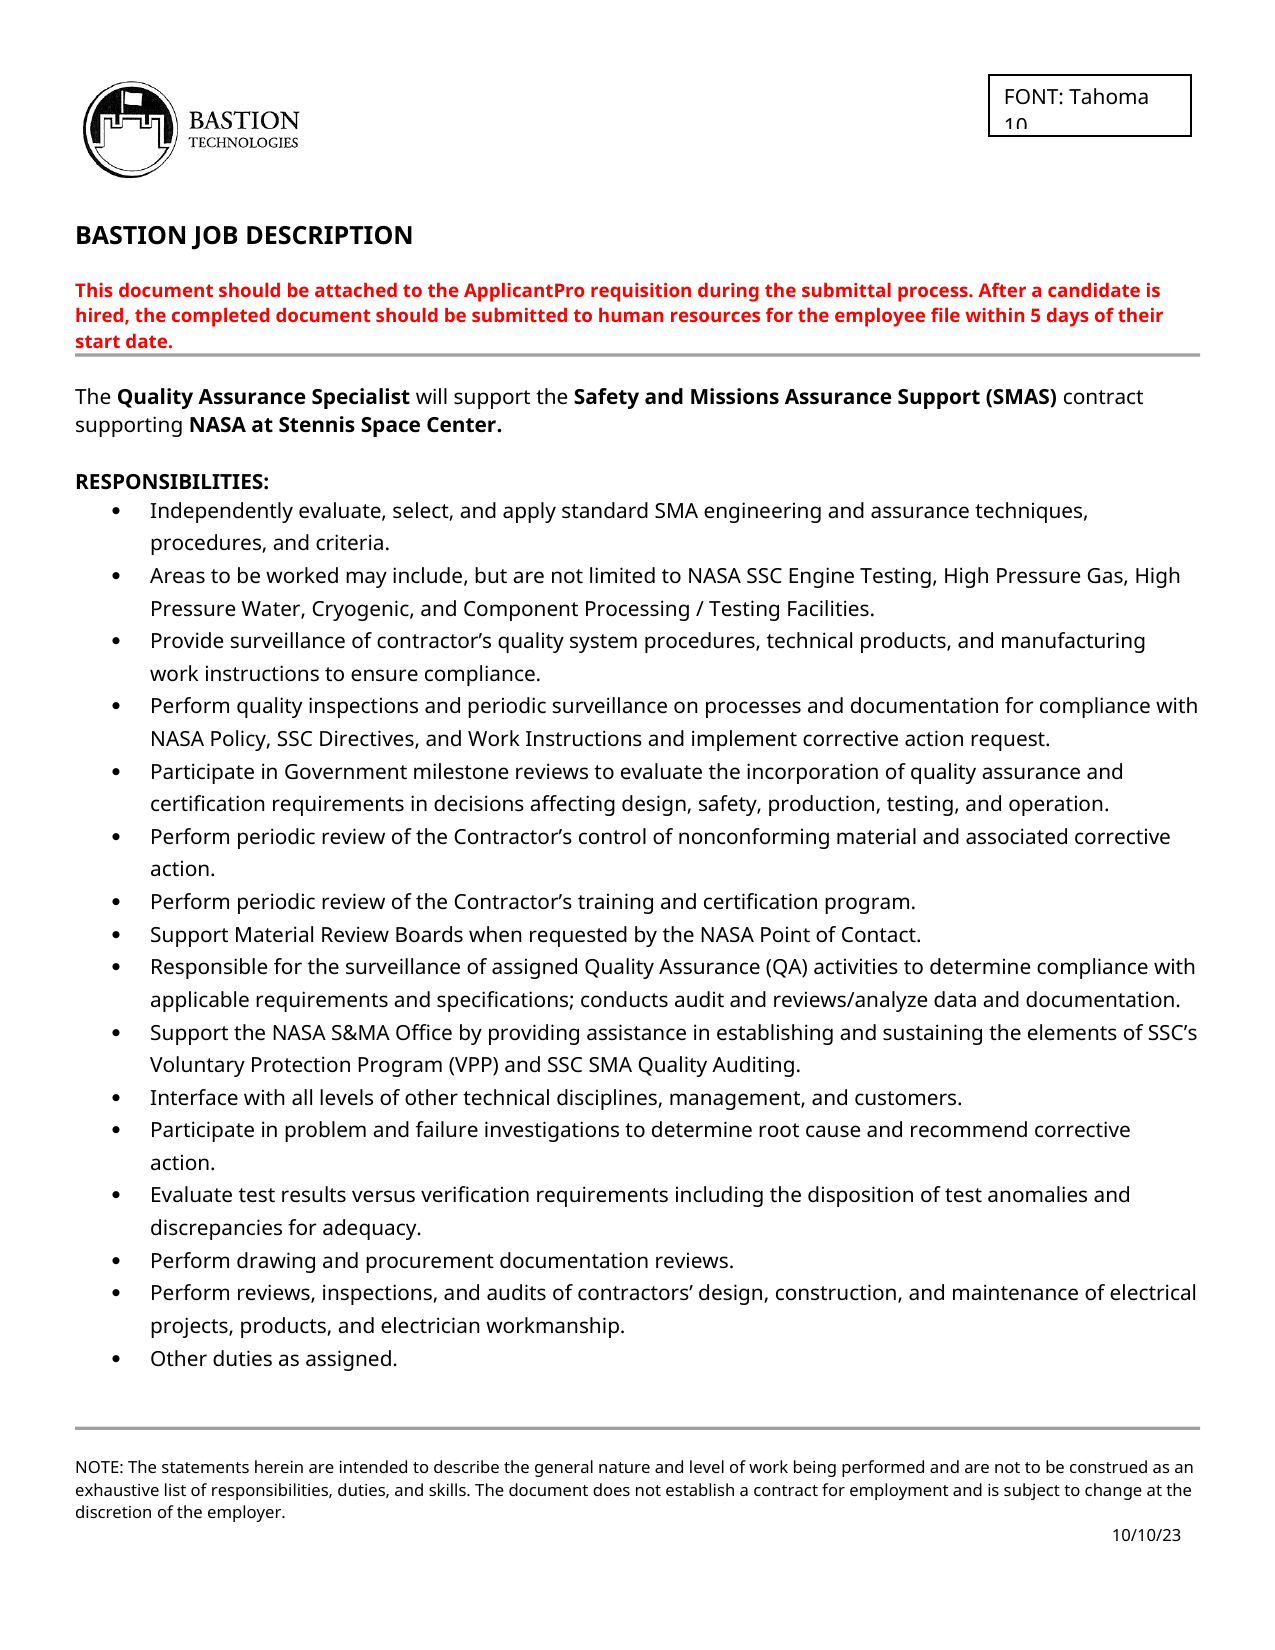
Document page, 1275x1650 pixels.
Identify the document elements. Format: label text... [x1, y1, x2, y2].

picture [75, 75, 306, 184]
list Participate in problem and failure investigations to determine root cause and recommend corrective action. [112, 1115, 1200, 1176]
text RESPONSIBILITIES: [75, 467, 1200, 496]
list Evaluate test results versus verification requirements including the disposition of test anomalies and discrepancies for adequacy. [112, 1181, 1200, 1242]
list Perform periodic review of the Contractor’s training and certification program. [112, 887, 1200, 916]
list Areas to be worked may include, but are not limited to NASA SSC Engine Testing, High Pressure Gas, High Pressure Water, Cryogenic, and Component Processing / Testing Facilities. [112, 561, 1200, 622]
list Other duties as assigned. [112, 1344, 1200, 1372]
list Perform reviews, inspections, and audits of contractors’ design, construction, and maintenance of electrical projects, products, and electrician workmanship. [112, 1278, 1200, 1339]
list Independently evaluate, select, and apply standard SMA engineering and assurance techniques, procedures, and criteria. [112, 496, 1200, 557]
list Support Material Review Boards when requested by the NASA Point of Contact. [112, 920, 1200, 948]
list Support the NASA S&MA Office by providing assistance in establishing and sustaining the elements of SSC’s Voluntary Protection Program (VPP) and SSC SMA Quality Auditing. [112, 1018, 1200, 1079]
list Perform drawing and procurement documentation reviews. [112, 1246, 1200, 1274]
list Participate in Government milestone reviews to evaluate the incorporation of quality assurance and certification requirements in decisions affecting design, safety, production, testing, and operation. [112, 757, 1200, 818]
text The Quality Assurance Specialist will support the Safety and Missions Assurance Support (SMAS) contract supporting NASA at Stennis Space Center. [502, 382, 1200, 439]
list Interface with all levels of other technical disciplines, management, and customers. [112, 1083, 1200, 1111]
list Perform quality inspections and periodic surveillance on processes and documentation for compliance with NASA Policy, SSC Directives, and Work Instructions and implement corrective action request. [112, 692, 1200, 753]
list Perform periodic review of the Contractor’s control of nonconforming material and associated corrective action. [112, 822, 1200, 883]
list Responsible for the surveillance of assigned Quality Assurance (QA) activities to determine compliance with applicable requirements and specifications; conducts audit and reviews/analyze data and documentation. [112, 952, 1200, 1013]
list Provide surveillance of contractor’s quality system procedures, technical products, and manufacturing work instructions to ensure compliance. [112, 626, 1200, 687]
